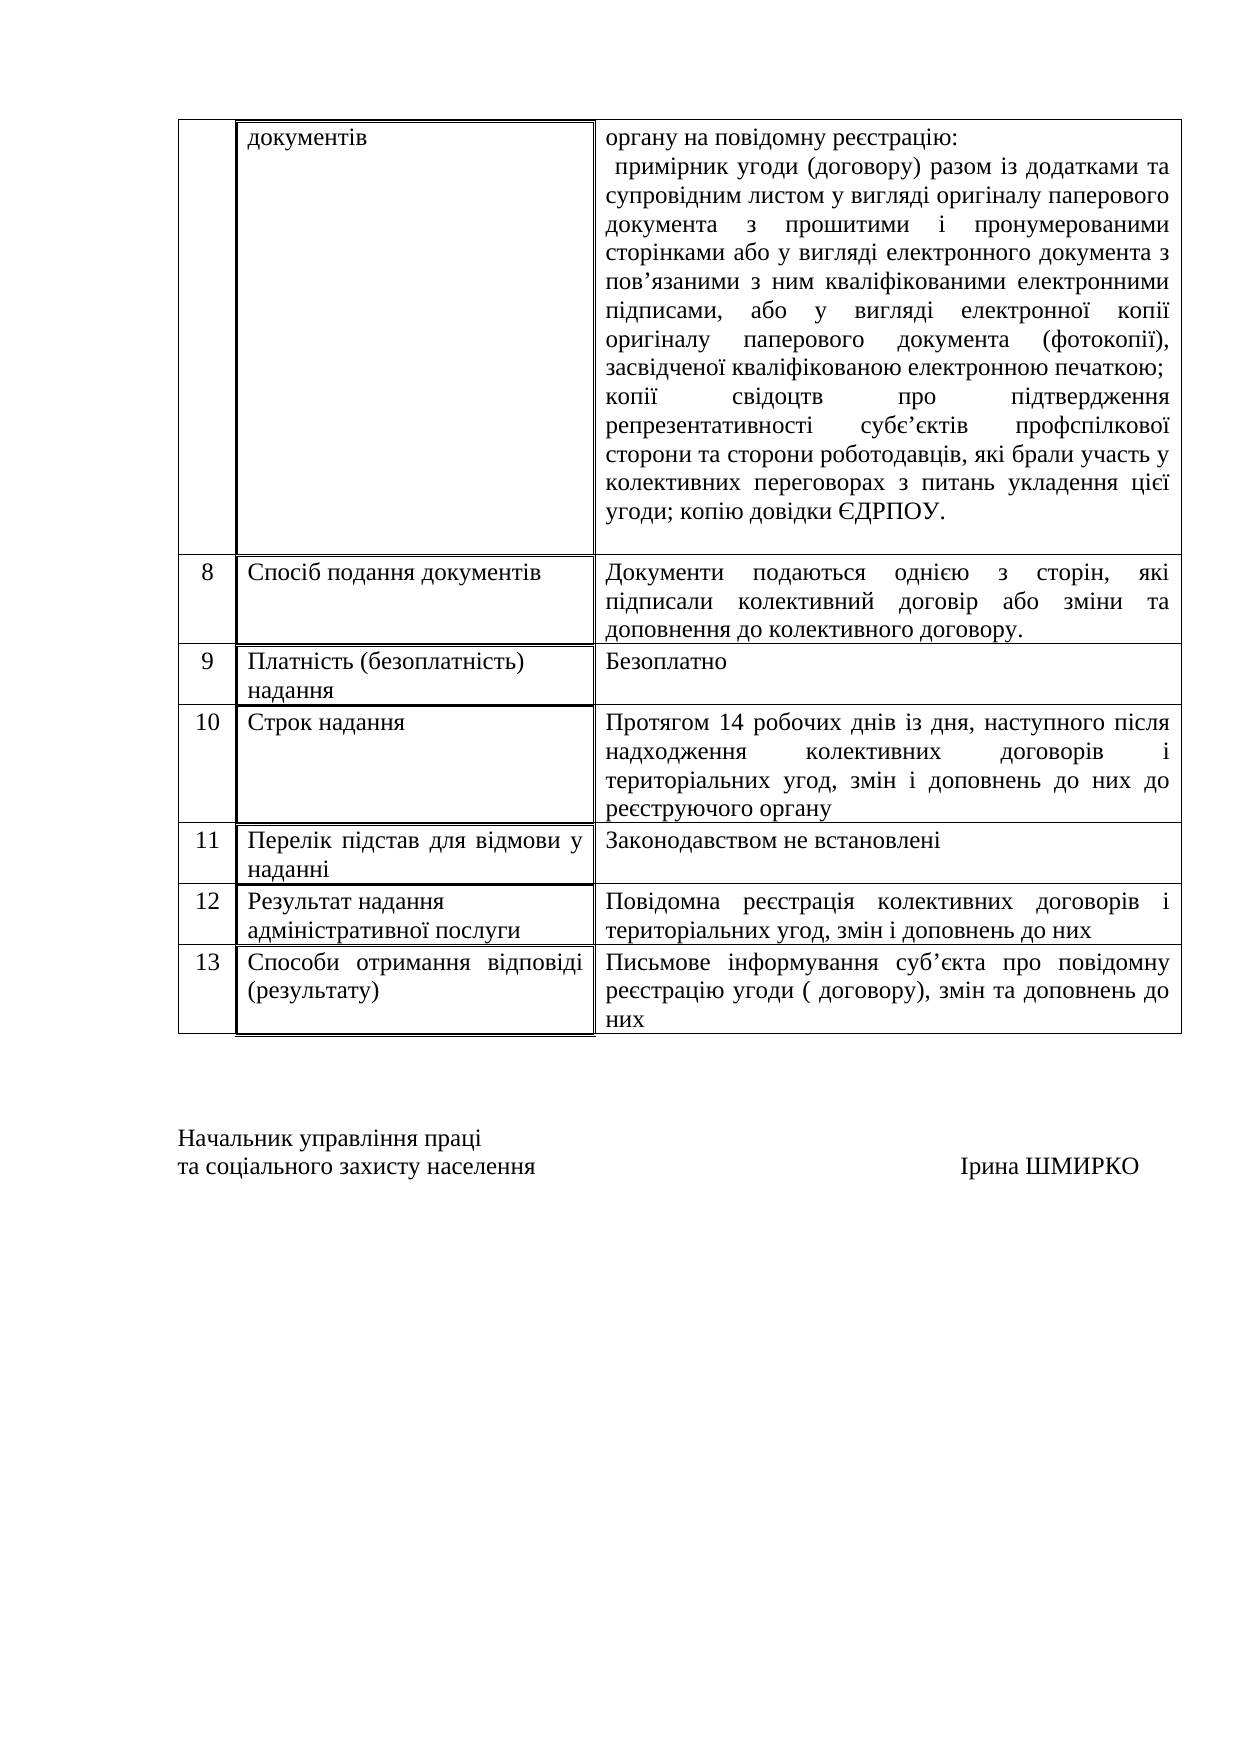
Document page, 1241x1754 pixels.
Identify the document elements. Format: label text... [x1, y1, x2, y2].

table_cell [238, 123, 593, 554]
table_cell Строк надання [238, 707, 593, 822]
table_cell 12 [179, 884, 235, 944]
text та соціального захисту населення Ірина ШМИРКО [177, 1151, 1181, 1180]
table_cell Повідомна реєстрація колективних договорів і територіальних угод, змін і доповнень до них [596, 884, 1181, 944]
text Начальник управління праці [177, 1123, 1181, 1151]
table_cell Протягом 14 робочих днів із дня, наступного після надходження колективних договорів і територіальних угод, змін і доповнень до них до реєструючого органу [596, 705, 1181, 822]
table_cell Безоплатно [596, 644, 1181, 704]
table_cell 13 [179, 945, 235, 1033]
table_cell Спосіб подання документів [238, 557, 593, 643]
table_cell 11 [179, 823, 235, 883]
table_cell Результат надання адміністративної послуги [238, 886, 593, 944]
table_cell 7 [179, 120, 235, 554]
table_cell Способи отримання відповіді (результату) [238, 947, 593, 1033]
table_cell 10 [179, 705, 235, 822]
table_cell 9 [179, 644, 235, 704]
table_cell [596, 120, 1181, 554]
table_cell Законодавством не встановлені [596, 823, 1181, 883]
table_cell Перелік підстав для відмови у наданні [238, 826, 593, 883]
table_cell 8 [179, 555, 235, 643]
table_cell Документи подаються однією з сторін, які підписали колективний договір або зміни та доповнення до колективного договору. [596, 555, 1181, 643]
table_cell Письмове інформування суб’єкта про повідомну реєстрацію угоди ( договору), змін та доповнень до них [596, 945, 1181, 1033]
table_cell Платність (безоплатність) надання [238, 647, 593, 704]
